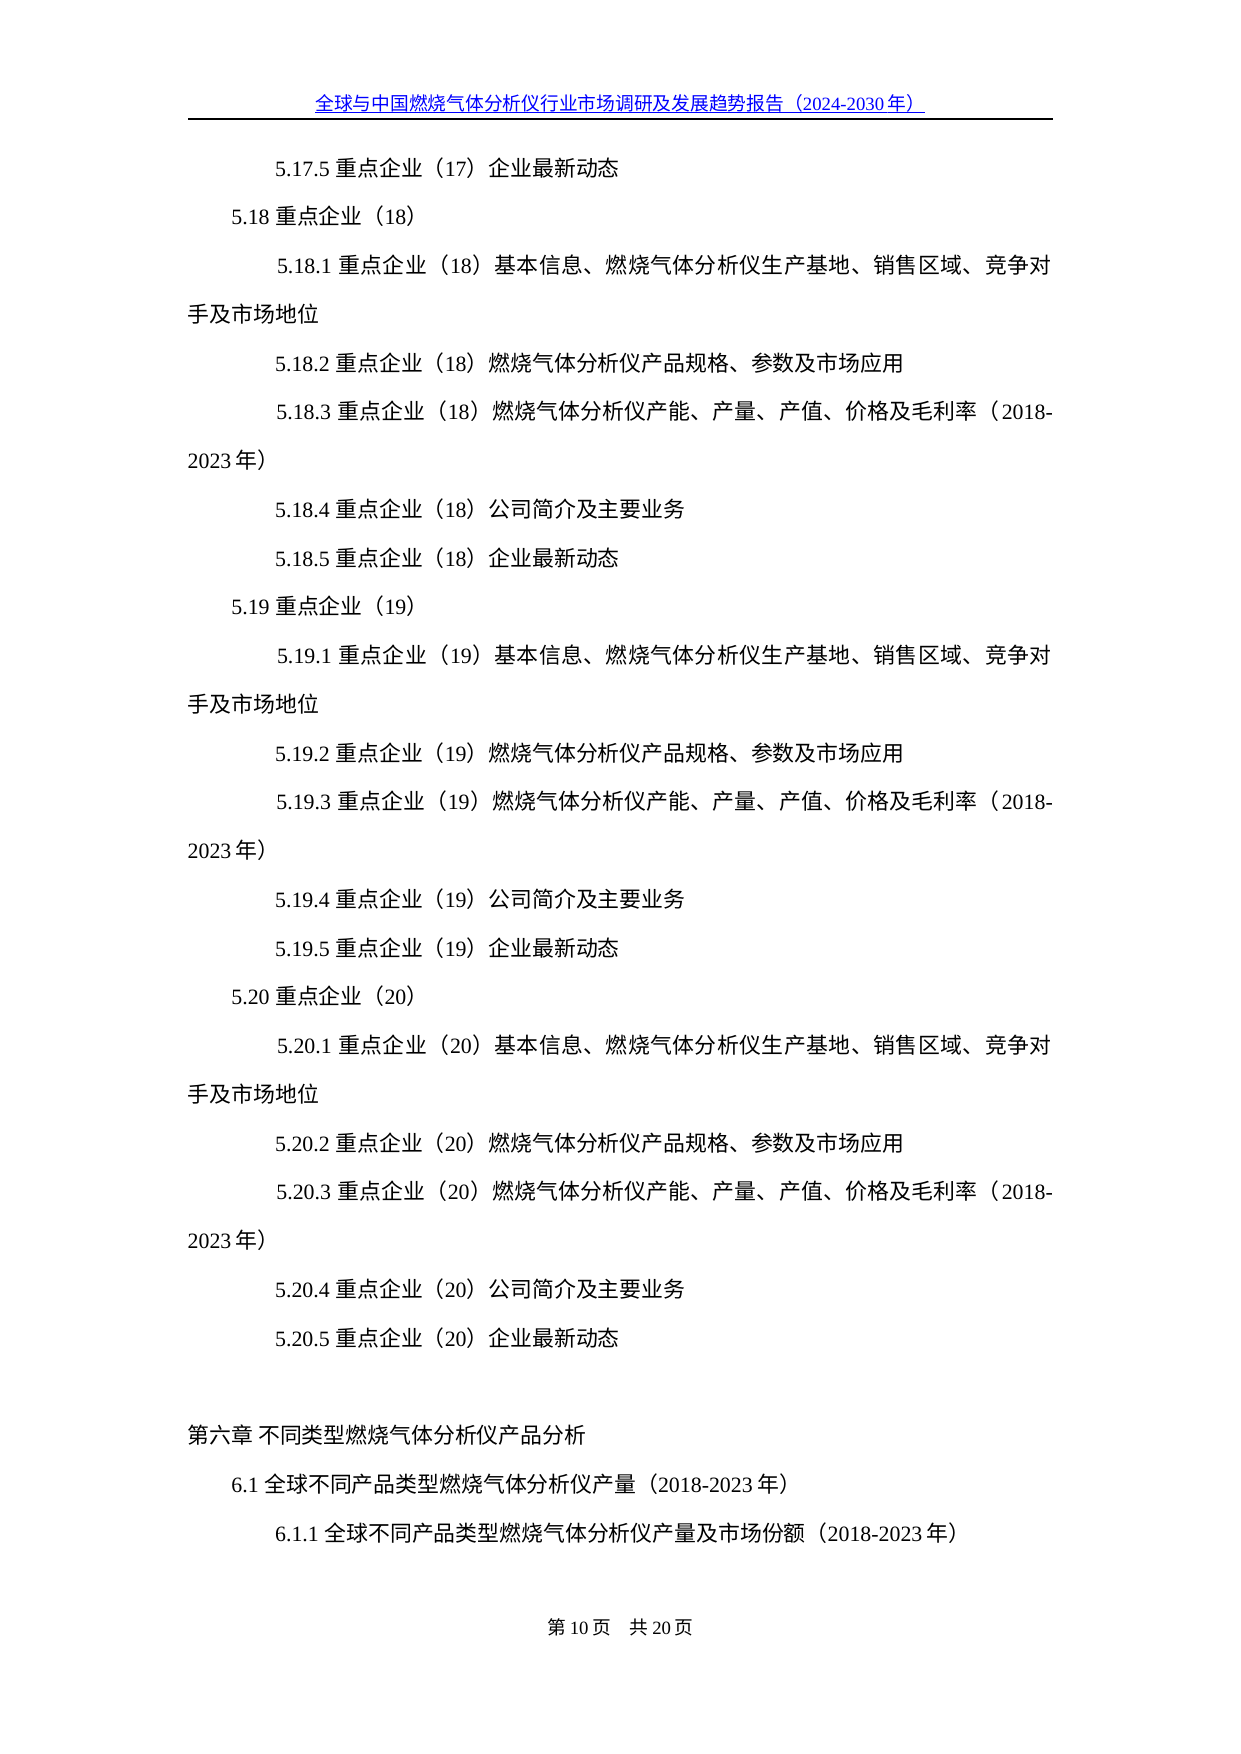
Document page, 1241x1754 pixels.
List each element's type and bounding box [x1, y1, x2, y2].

text [187, 150, 1053, 1548]
